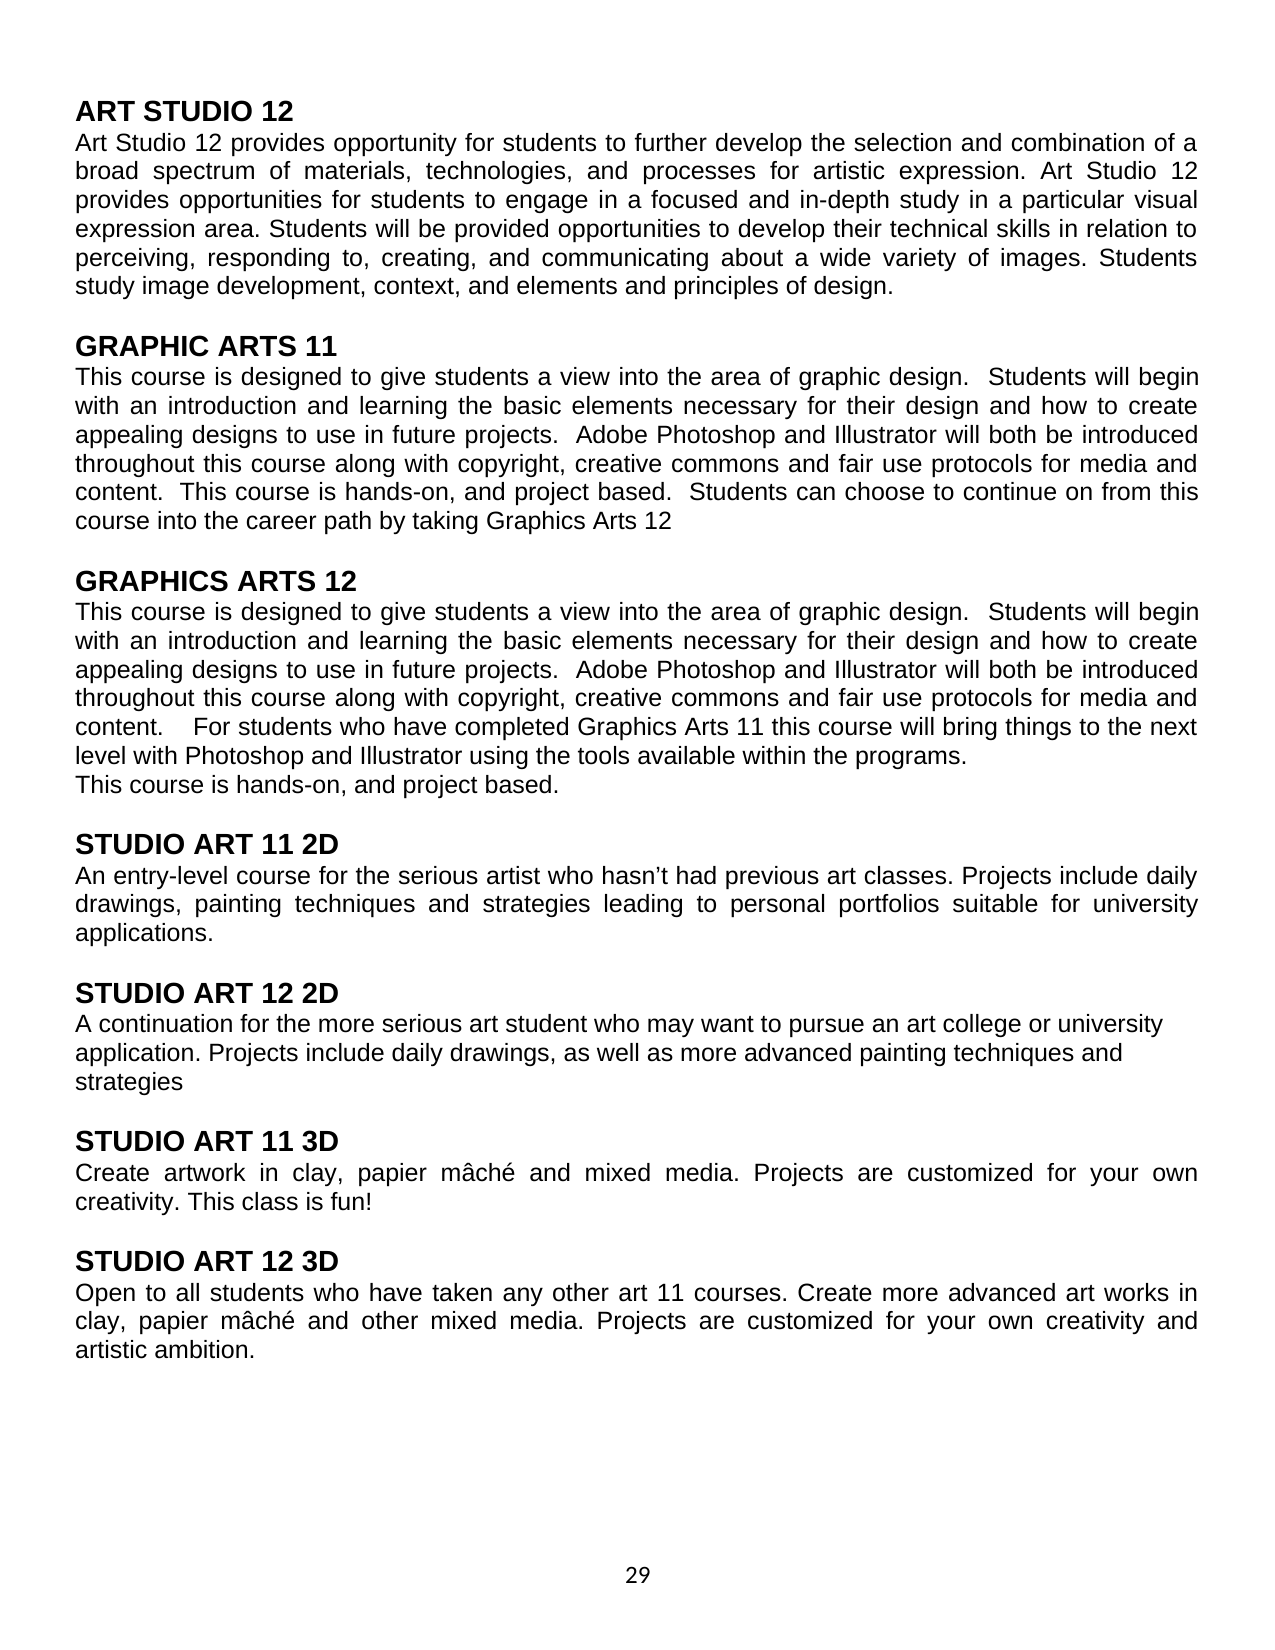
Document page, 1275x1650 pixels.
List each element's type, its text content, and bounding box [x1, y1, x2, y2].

text This course is hands-on, and project based. [75, 770, 1200, 798]
text An entry-level course for the serious artist who hasn’t had previous art classes. Projects include daily drawings, painting techniques and strategies leading to personal portfolios suitable for university applications. [75, 861, 1200, 947]
text ART STUDIO 12 [75, 94, 1200, 128]
text Open to all students who have taken any other art 11 courses. Create more advanced art works in clay, papier mâché and other mixed media. Projects are customized for your own creativity and artistic ambition. [75, 1278, 1200, 1364]
text A continuation for the more serious art student who may want to pursue an art college or university application. Projects include daily drawings, as well as more advanced painting techniques and strategies [75, 1009, 1200, 1096]
text Art Studio 12 provides opportunity for students to further develop the selection and combination of a broad spectrum of materials, technologies, and processes for artistic expression. Art Studio 12 provides opportunities for students to engage in a focused and in-depth study in a particular visual expression area. Students will be provided opportunities to develop their technical skills in relation to perceiving, responding to, creating, and communicating about a wide variety of images. Students study image development, context, and elements and principles of design. [75, 128, 1200, 300]
text This course is designed to give students a view into the area of graphic design. Students will begin with an introduction and learning the basic elements necessary for their design and how to create appealing designs to use in future projects. Adobe Photoshop and Illustrator will both be introduced throughout this course along with copyright, creative commons and fair use protocols for media and content. For students who have completed Graphics Arts 11 this course will bring things to the next level with Photoshop and Illustrator using the tools available within the programs. [75, 597, 1200, 770]
text GRAPHIC ARTS 11 [75, 329, 1200, 362]
text This course is designed to give students a view into the area of graphic design. Students will begin with an introduction and learning the basic elements necessary for their design and how to create appealing designs to use in future projects. Adobe Photoshop and Illustrator will both be introduced throughout this course along with copyright, creative commons and fair use protocols for media and content. This course is hands-on, and project based. Students can choose to continue on from this course into the career path by taking Graphics Arts 12 [75, 362, 1200, 535]
text STUDIO ART 11 3D [75, 1124, 1200, 1158]
text STUDIO ART 11 2D [75, 827, 1200, 861]
text Create artwork in clay, papier mâché and mixed media. Projects are customized for your own creativity. This class is fun! [75, 1158, 1200, 1215]
text STUDIO ART 12 2D [75, 976, 1200, 1009]
text GRAPHICS ARTS 12 [75, 564, 1200, 597]
text STUDIO ART 12 3D [75, 1244, 1200, 1278]
